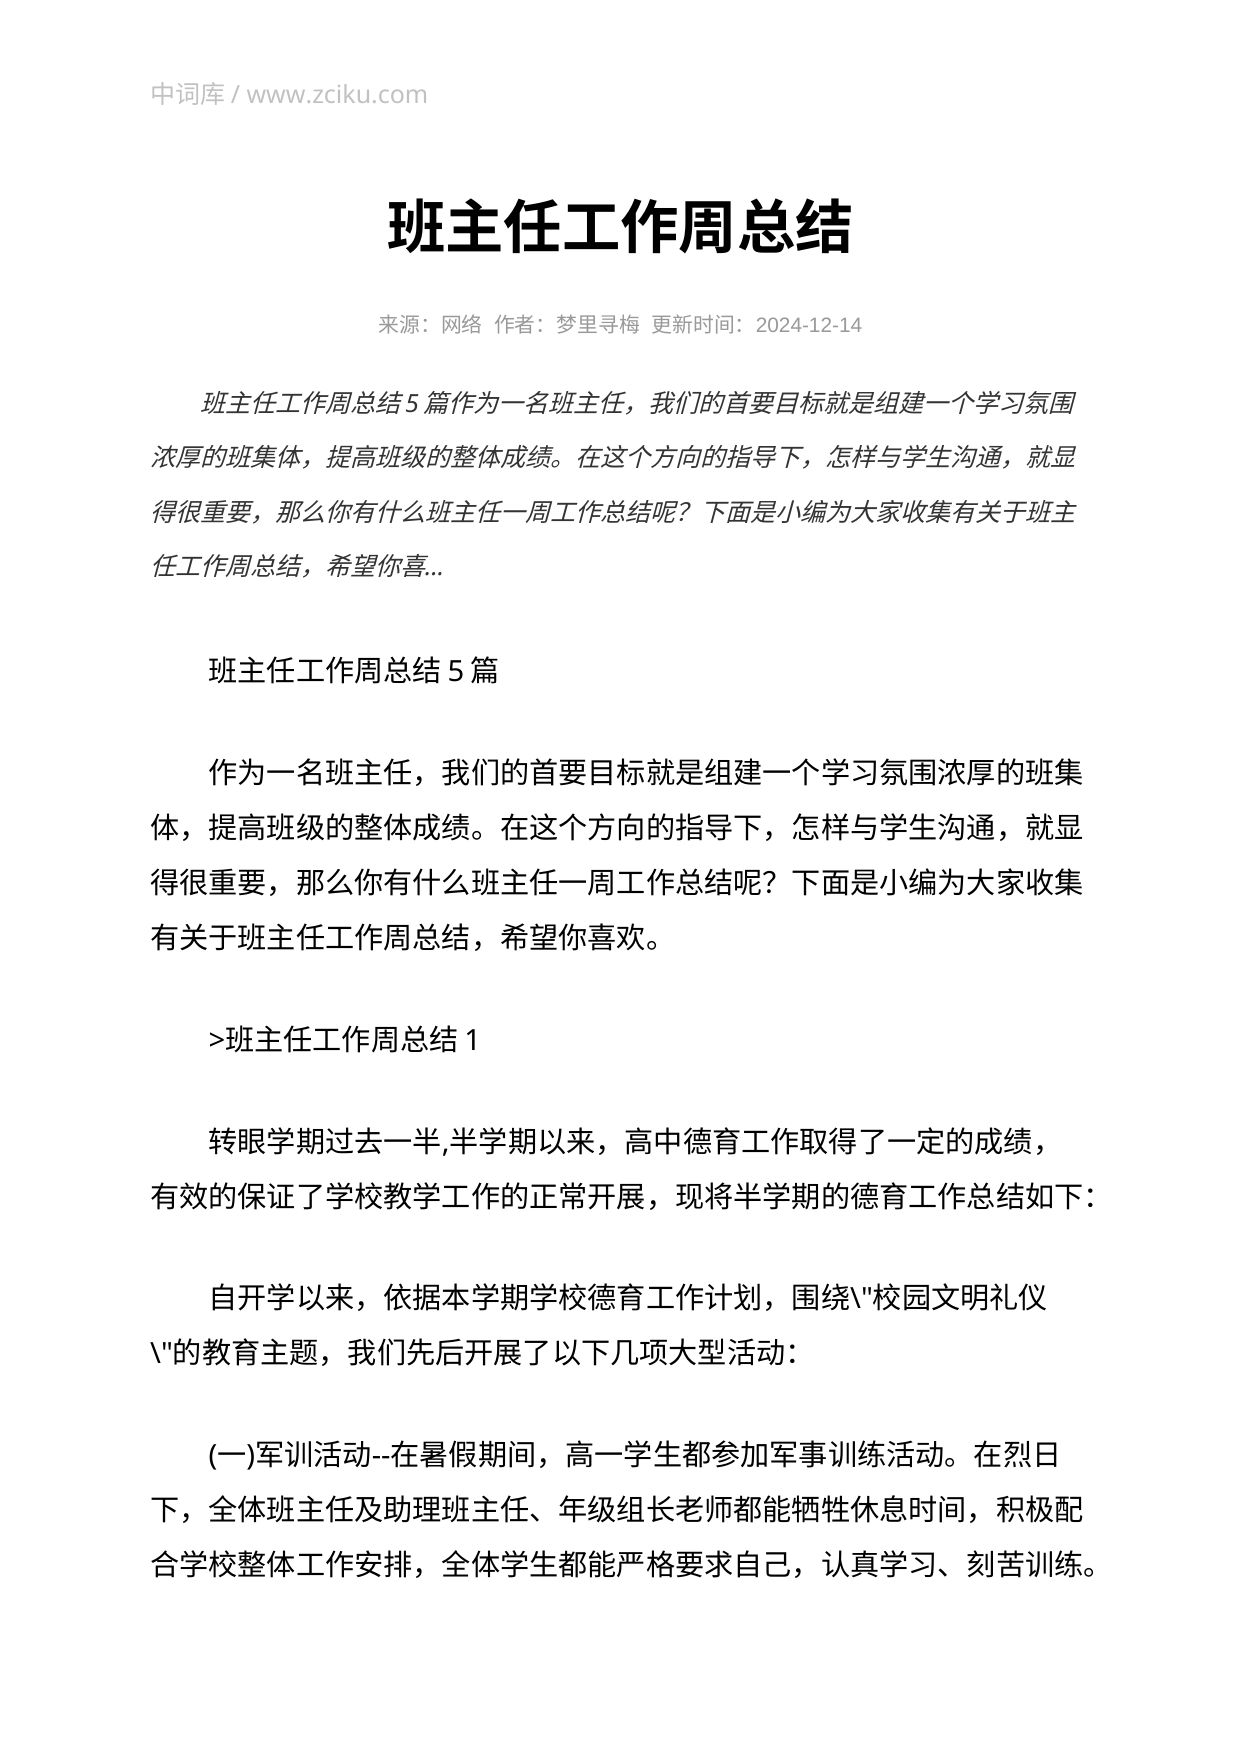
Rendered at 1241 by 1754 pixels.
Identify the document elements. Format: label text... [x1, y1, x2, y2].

text 自开学以来，依据本学期学校德育工作计划，围绕\"校园文明礼仪\"的教育主题，我们先后开展了以下几项大型活动： [150, 1275, 1090, 1372]
text >班主任工作周总结1 [150, 1016, 1090, 1059]
text 作为一名班主任，我们的首要目标就是组建一个学习氛围浓厚的班集体，提高班级的整体成绩。在这个方向的指导下，怎样与学生沟通，就显得很重要，那么你有什么班主任一周工作总结呢？下面是小编为大家收集有关于班主任工作周总结，希望你喜欢。 [150, 750, 1090, 957]
subtitle 班主任工作周总结 [150, 181, 1090, 266]
text 班主任工作周总结5篇 [150, 648, 1090, 690]
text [150, 1432, 1090, 1584]
text 班主任工作周总结5篇作为一名班主任，我们的首要目标就是组建一个学习氛围浓厚的班集体，提高班级的整体成绩。在这个方向的指导下，怎样与学生沟通，就显得很重要，那么你有什么班主任一周工作总结呢？下面是小编为大家收集有关于班主任工作周总结，希望你喜... [150, 383, 1090, 583]
text 来源：网络 作者：梦里寻梅 更新时间：2024-12-14 [150, 313, 1090, 337]
text 转眼学期过去一半,半学期以来，高中德育工作取得了一定的成绩，有效的保证了学校教学工作的正常开展，现将半学期的德育工作总结如下： [150, 1118, 1090, 1216]
